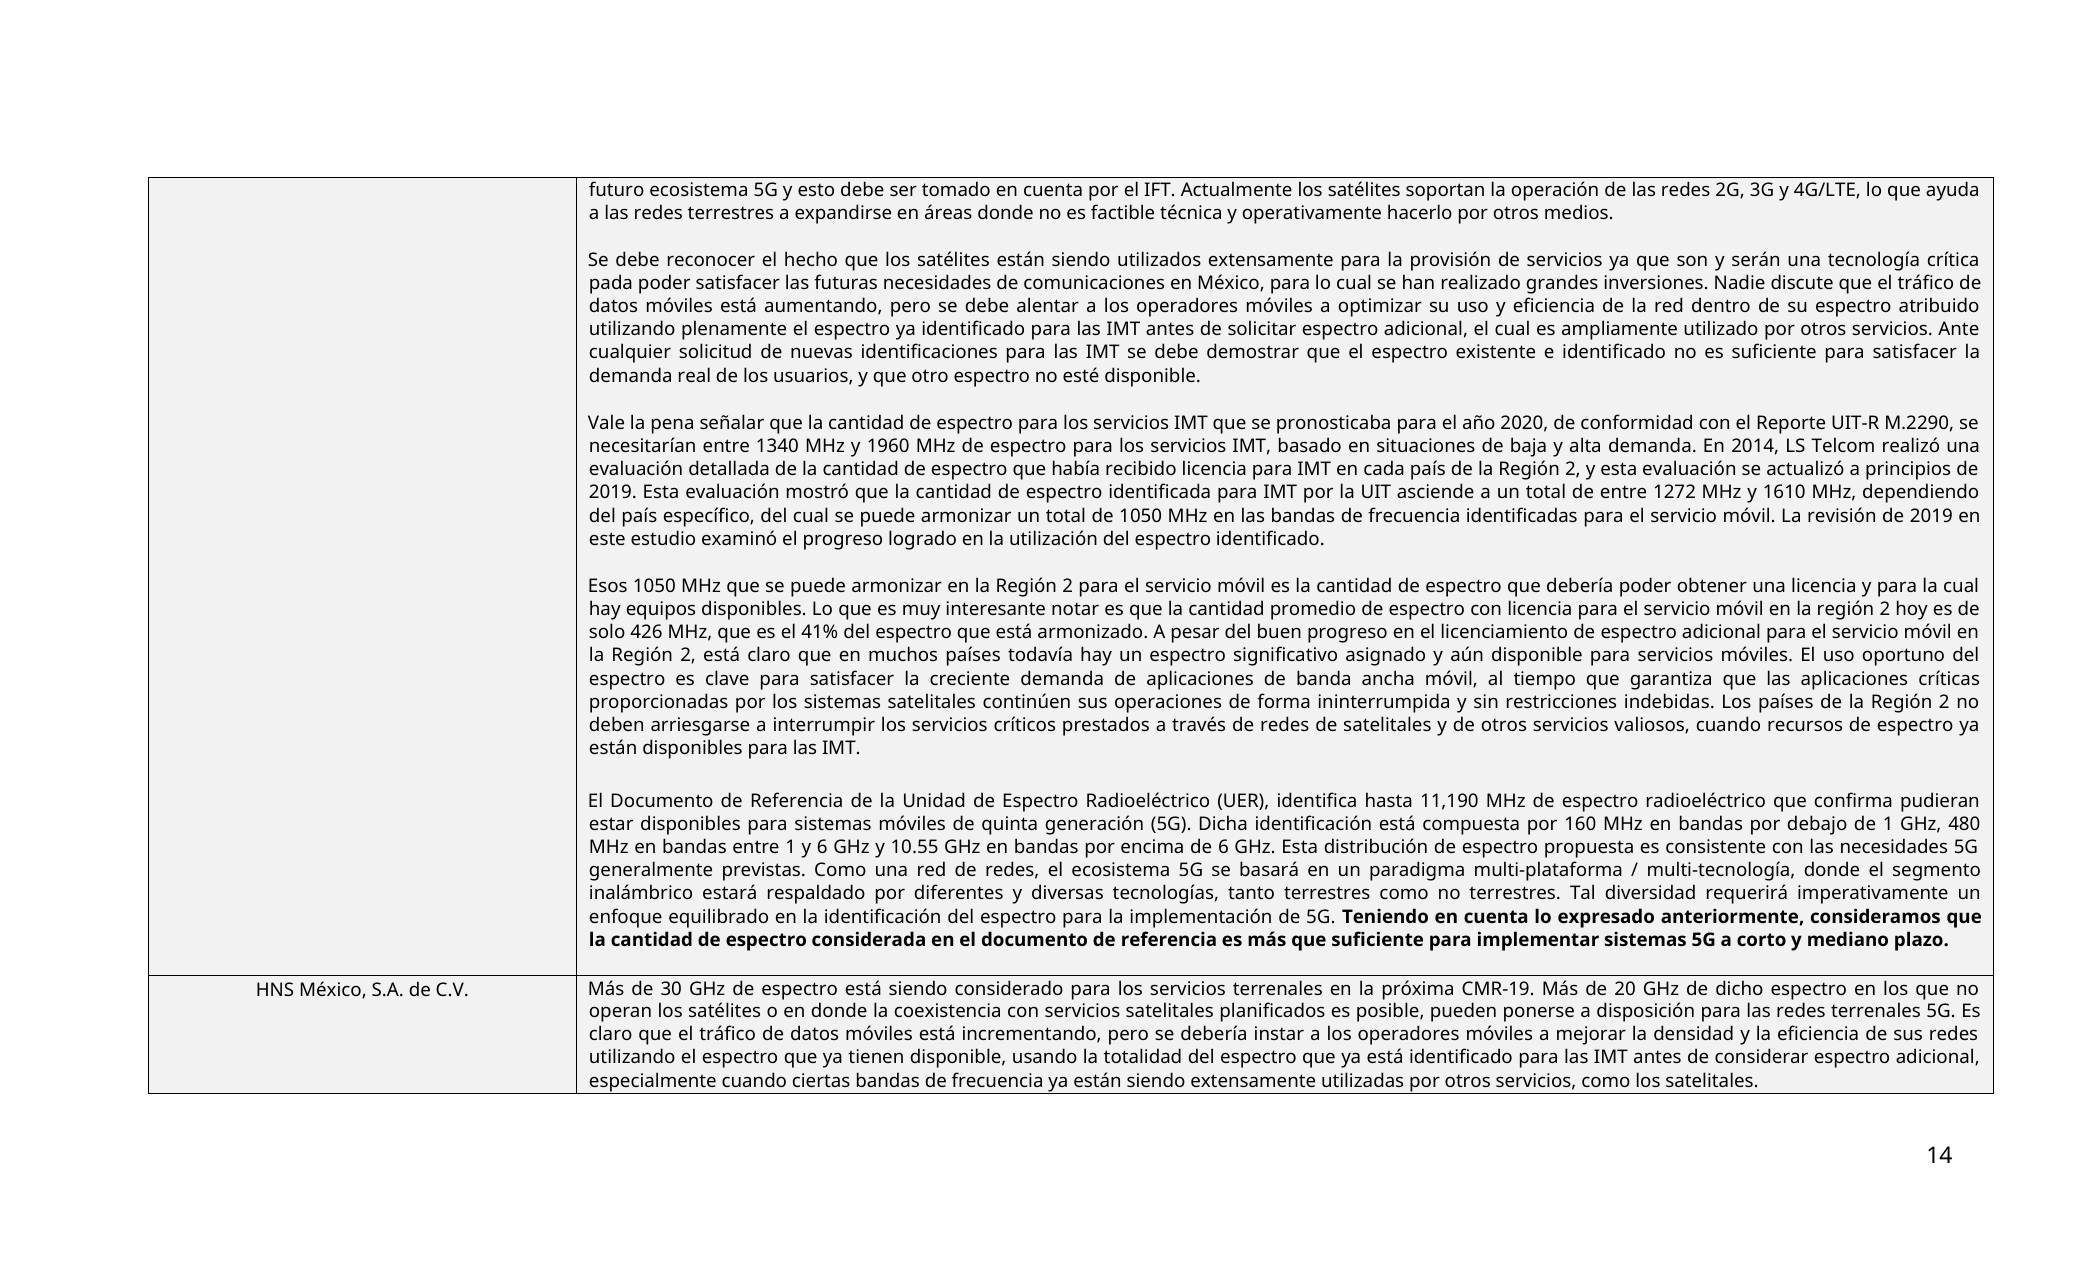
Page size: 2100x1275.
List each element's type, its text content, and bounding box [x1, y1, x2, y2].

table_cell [577, 976, 1993, 1093]
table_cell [149, 976, 576, 1093]
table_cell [149, 178, 576, 975]
